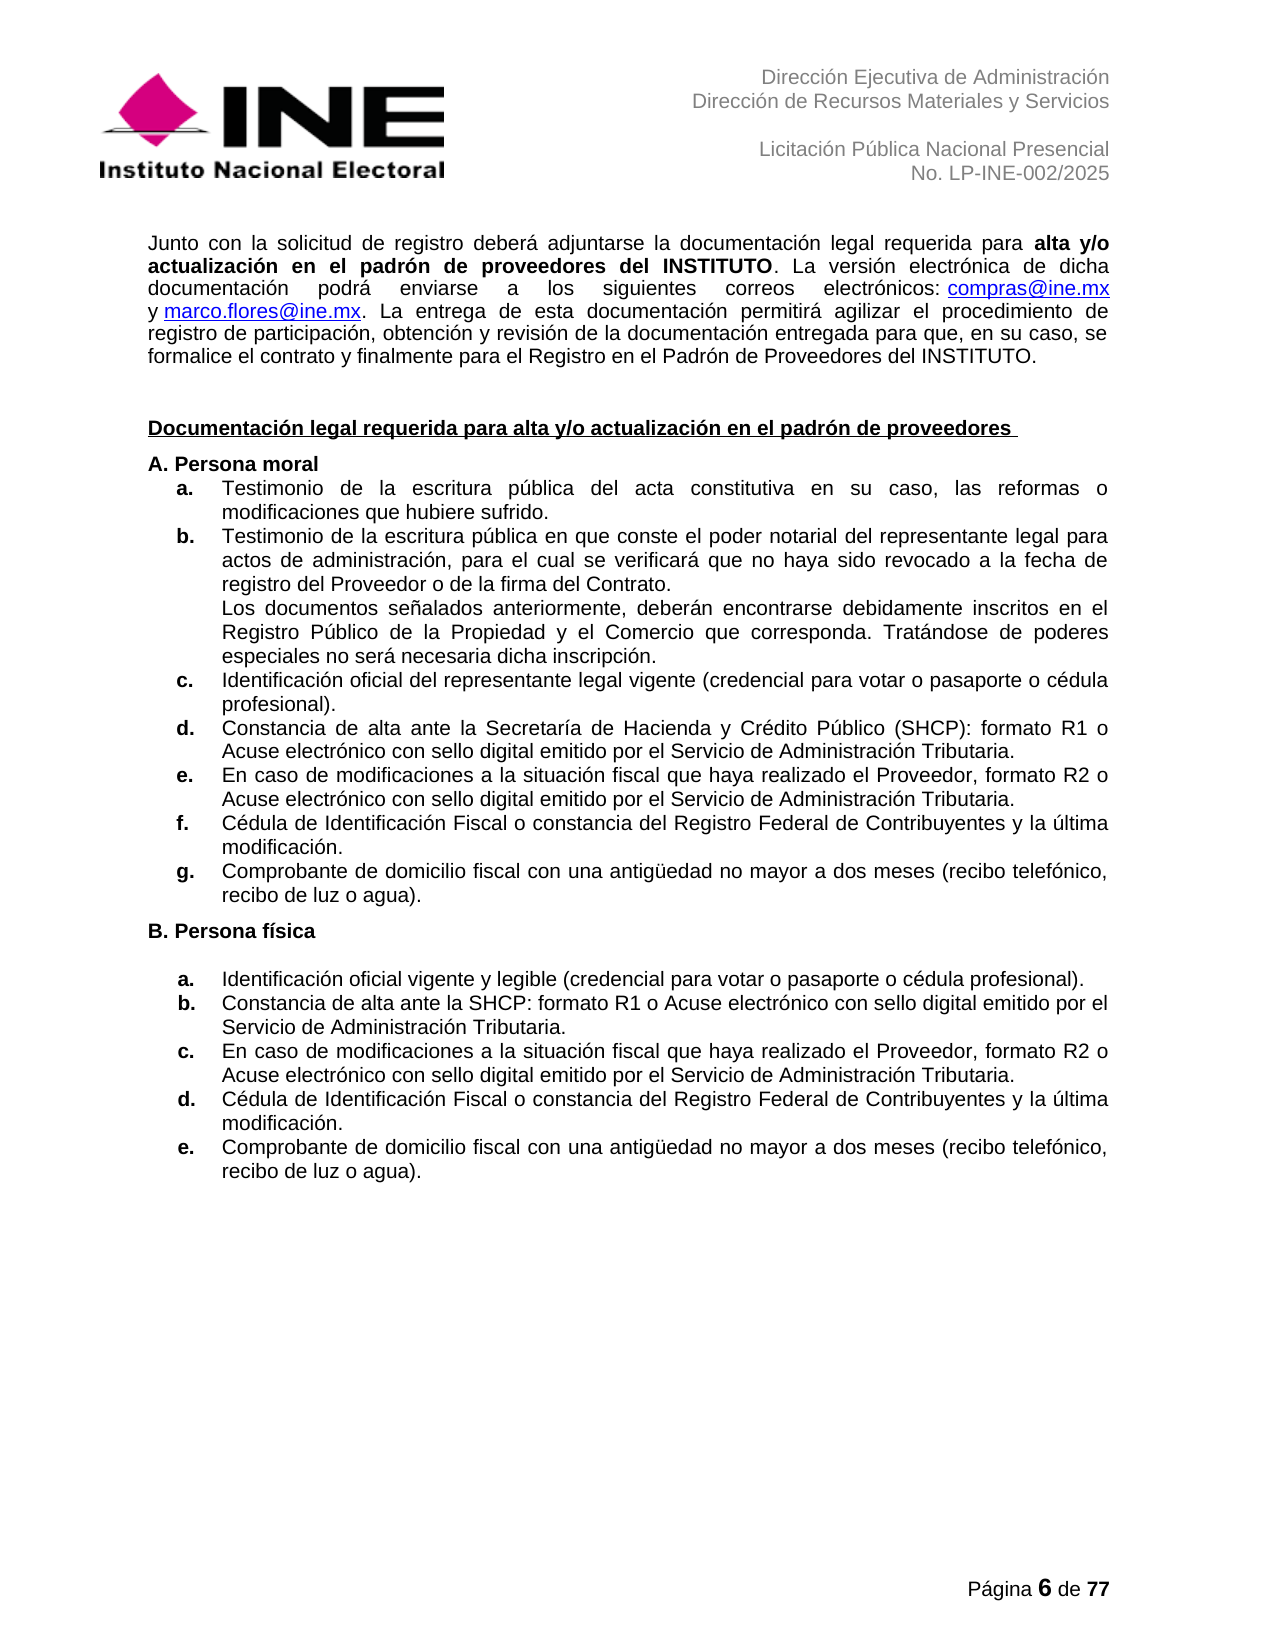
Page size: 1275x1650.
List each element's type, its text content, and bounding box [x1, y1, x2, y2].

list Comprobante de domicilio fiscal con una antigüedad no mayor a dos meses (recibo telefónico, recibo de luz o agua). [177, 1135, 1109, 1183]
list Cédula de Identificación Fiscal o constancia del Registro Federal de Contribuyentes y la última modificación. [176, 811, 1109, 859]
text Los documentos señalados anteriormente, deberán encontrarse debidamente inscritos en el Registro Público de la Propiedad y el Comercio que corresponda. Tratándose de poderes especiales no será necesaria dicha inscripción. [221, 596, 1109, 667]
picture [100, 73, 444, 178]
text Documentación legal requerida para alta y/o actualización en el padrón de proveedores [148, 415, 1109, 439]
text Junto con la solicitud de registro deberá adjuntarse la documentación legal requerida para alta y/o actualización en el padrón de proveedores del INSTITUTO. La versión electrónica de dicha documentación podrá enviarse a los siguientes correos electrónicos: compras@ine.mx y marco.flores@ine.mx. La entrega de esta documentación permitirá agilizar el procedimiento de registro de participación, obtención y revisión de la documentación entregada para que, en su caso, se formalice el contrato y finalmente para el Registro en el Padrón de Proveedores del INSTITUTO. [148, 233, 1109, 368]
text A. Persona moral [148, 452, 1109, 476]
list Identificación oficial vigente y legible (credencial para votar o pasaporte o cédula profesional). [177, 967, 1109, 991]
list Testimonio de la escritura pública del acta constitutiva en su caso, las reformas o modificaciones que hubiere sufrido. [176, 476, 1109, 524]
list Identificación oficial del representante legal vigente (credencial para votar o pasaporte o cédula profesional). [176, 667, 1109, 715]
list En caso de modificaciones a la situación fiscal que haya realizado el Proveedor, formato R2 o Acuse electrónico con sello digital emitido por el Servicio de Administración Tributaria. [176, 763, 1109, 811]
list Constancia de alta ante la Secretaría de Hacienda y Crédito Público (SHCP): formato R1 o Acuse electrónico con sello digital emitido por el Servicio de Administración Tributaria. [176, 715, 1109, 763]
list Constancia de alta ante la SHCP: formato R1 o Acuse electrónico con sello digital emitido por el Servicio de Administración Tributaria. [177, 991, 1109, 1039]
list Comprobante de domicilio fiscal con una antigüedad no mayor a dos meses (recibo telefónico, recibo de luz o agua). [176, 859, 1109, 907]
list Cédula de Identificación Fiscal o constancia del Registro Federal de Contribuyentes y la última modificación. [177, 1087, 1109, 1135]
list En caso de modificaciones a la situación fiscal que haya realizado el Proveedor, formato R2 o Acuse electrónico con sello digital emitido por el Servicio de Administración Tributaria. [177, 1039, 1109, 1087]
text B. Persona física [148, 919, 1109, 943]
list Testimonio de la escritura pública en que conste el poder notarial del representante legal para actos de administración, para el cual se verificará que no haya sido revocado a la fecha de registro del Proveedor o de la firma del Contrato. [176, 524, 1109, 596]
